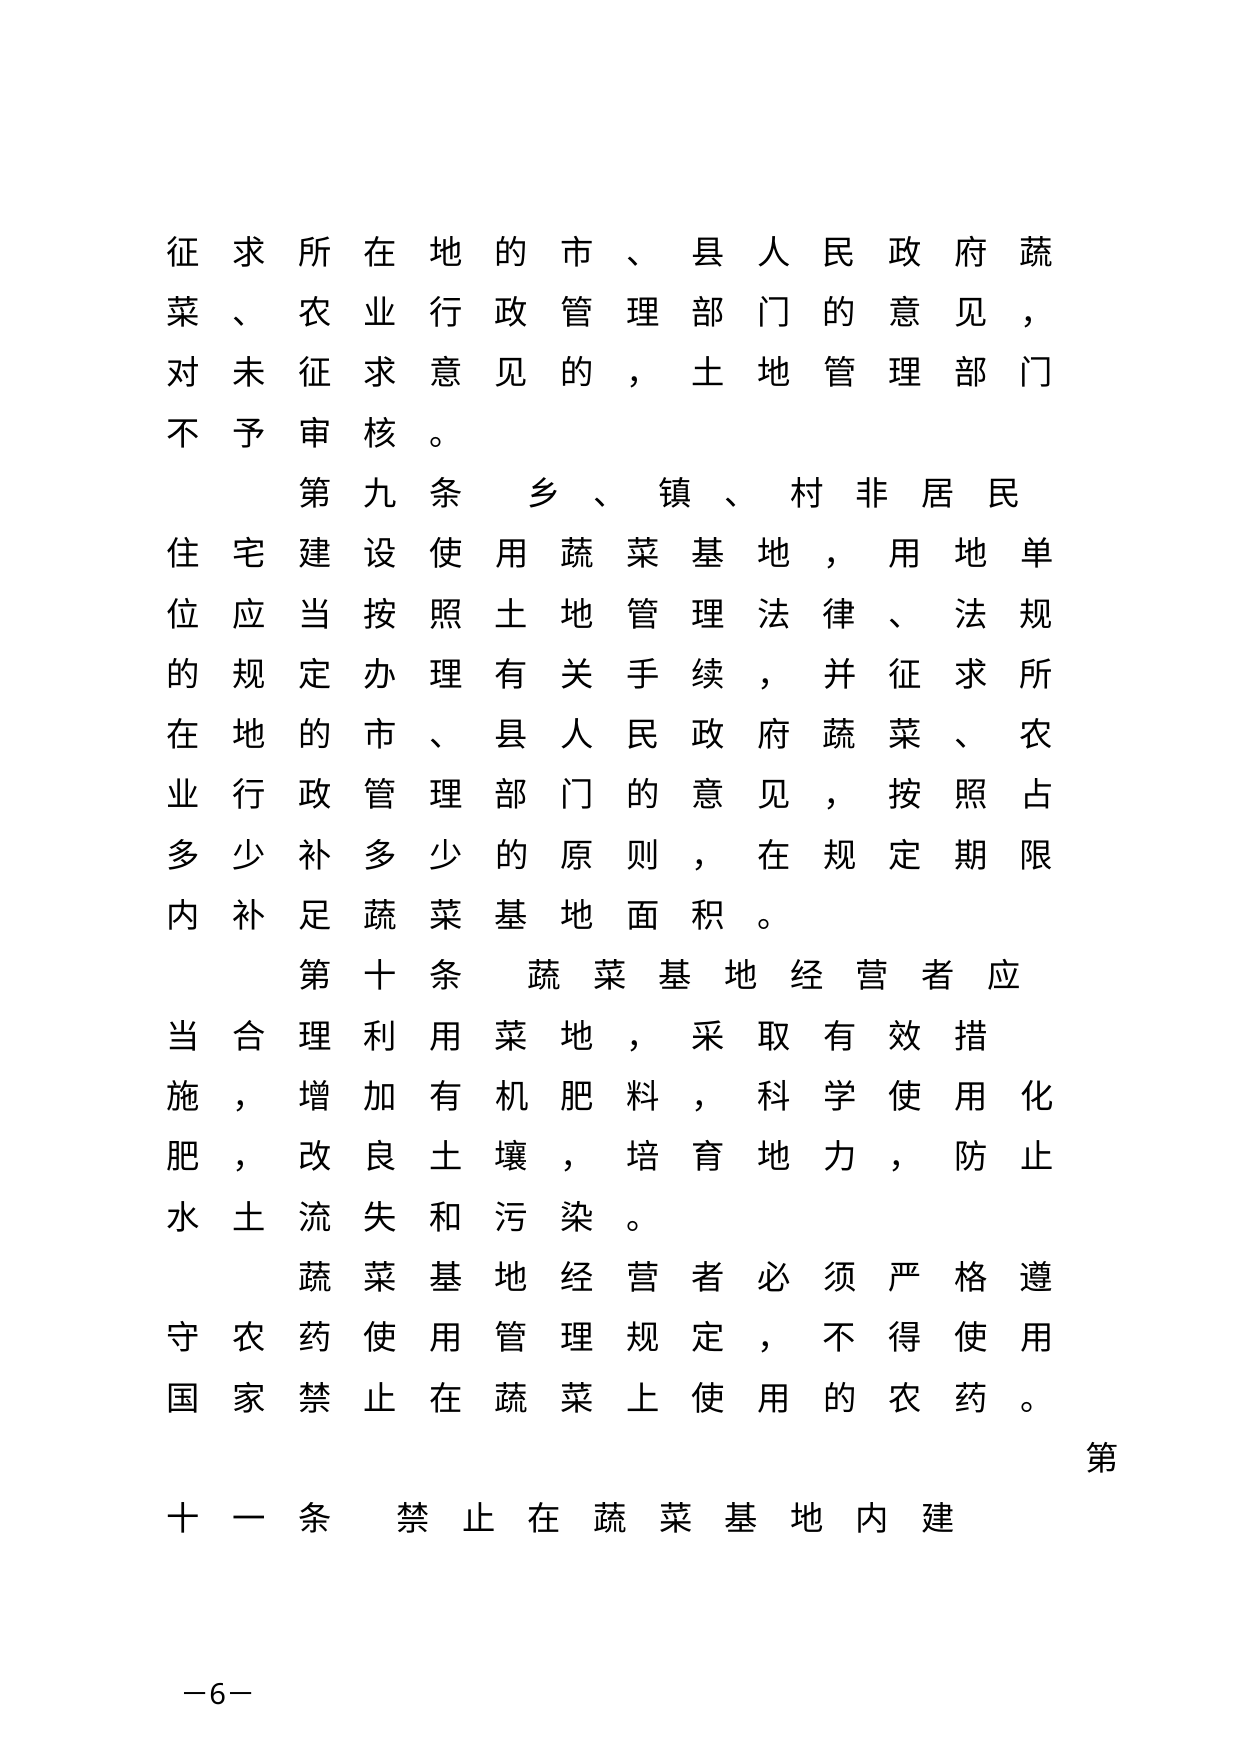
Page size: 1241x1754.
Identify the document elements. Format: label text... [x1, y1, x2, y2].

text 蔬菜基地经营者必须严格遵守农药使用管理规定，不得使用国家禁止在蔬菜上使用的农药。 [167, 1245, 1085, 1426]
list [167, 1426, 1085, 1546]
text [167, 219, 1085, 461]
text 第九条 乡、镇、村非居民住宅建设使用蔬菜基地，用地单位应当按照土地管理法律、法规的规定办理有关手续，并征求所在地的市、县人民政府蔬菜、农业行政管理部门的意见，按照占多少补多少的原则，在规定期限内补足蔬菜基地面积。 [167, 461, 1085, 943]
text 第十条 蔬菜基地经营者应当合理利用菜地，采取有效措施，增加有机肥料，科学使用化肥，改良土壤，培育地力，防止水土流失和污染。 [167, 943, 1085, 1245]
